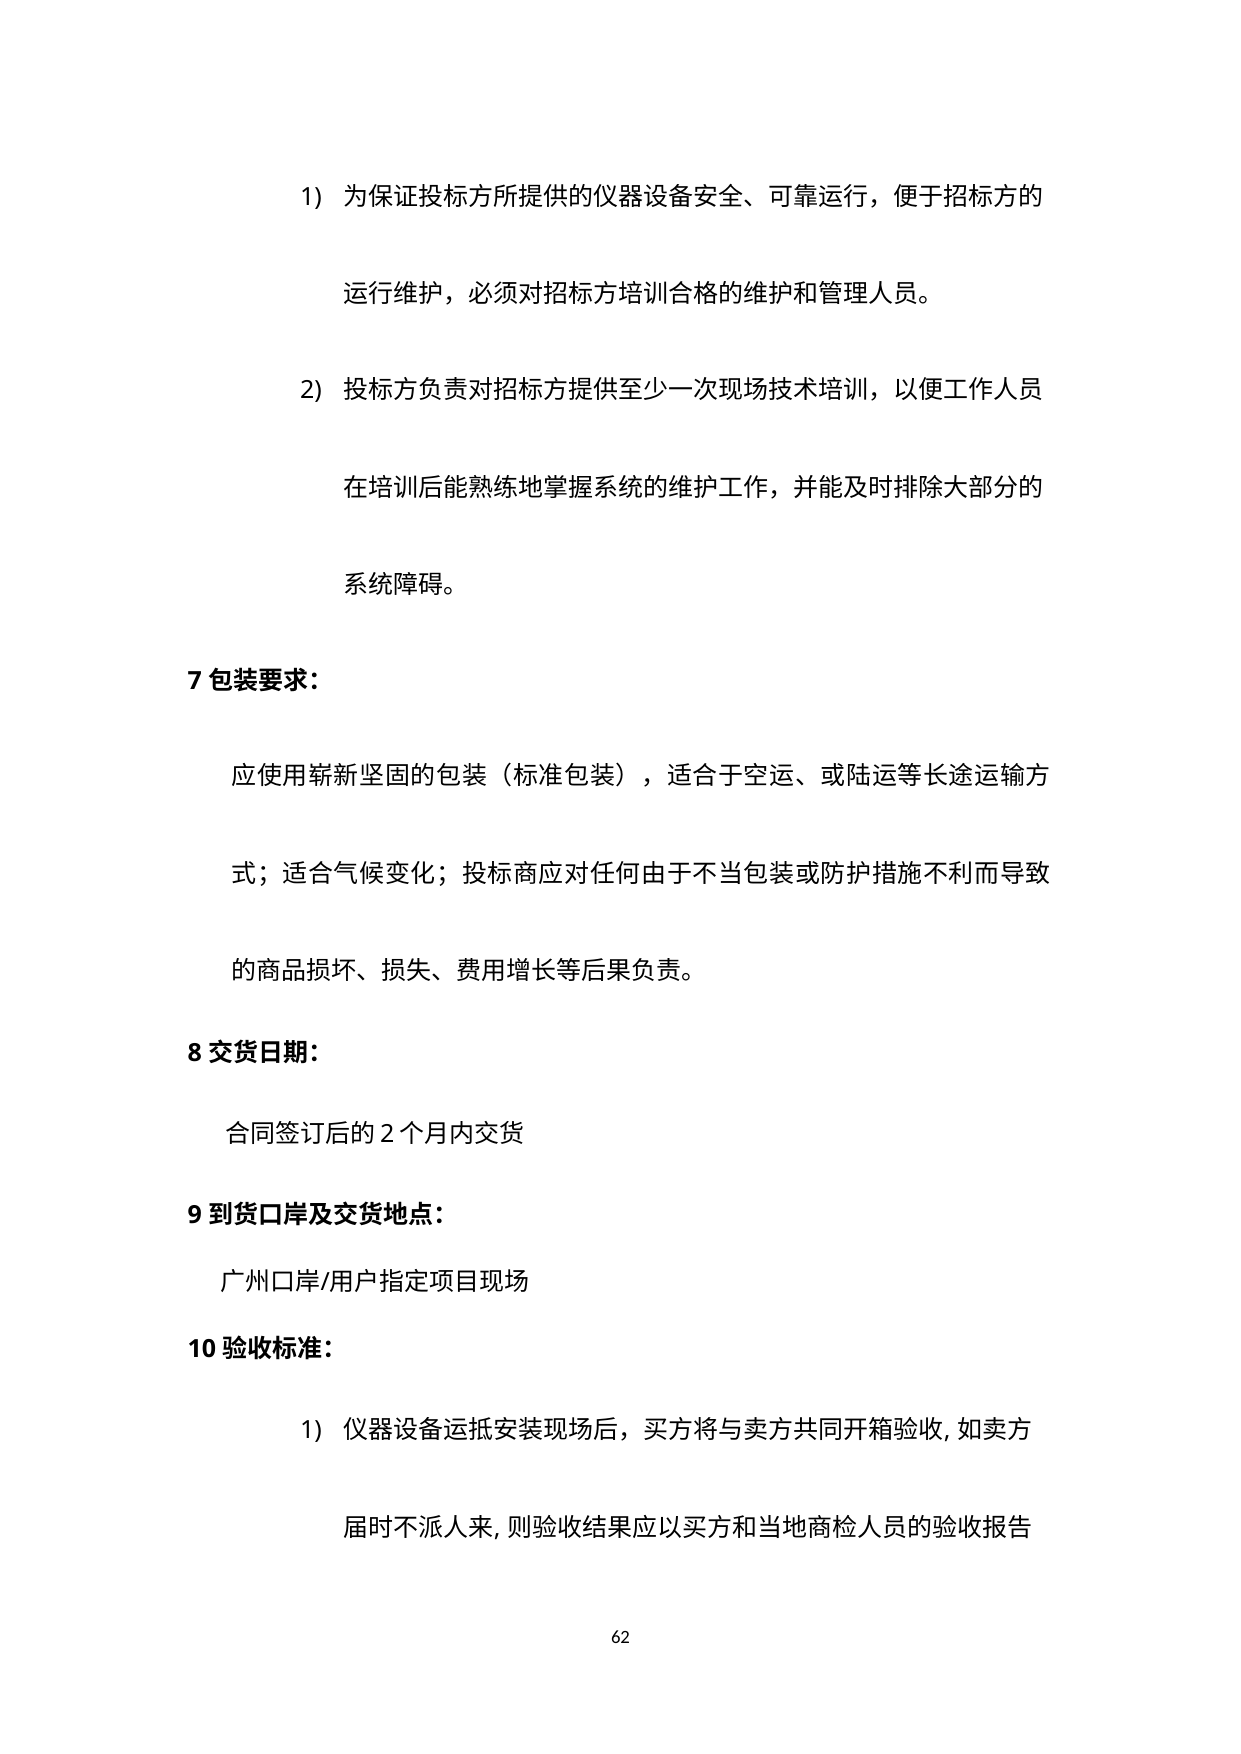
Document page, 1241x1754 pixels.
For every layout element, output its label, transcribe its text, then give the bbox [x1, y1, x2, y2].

text 应使用崭新坚固的包装（标准包装），适合于空运、或陆运等长途运输方式；适合气候变化；投标商应对任何由于不当包装或防护措施不利而导致的商品损坏、损失、费用增长等后果负责。 [231, 741, 1053, 1001]
text 10 验收标准： [187, 1328, 1053, 1364]
text 广州口岸/用户指定项目现场 [220, 1261, 1053, 1298]
list 为保证投标方所提供的仪器设备安全、可靠运行，便于招标方的运行维护，必须对招标方培训合格的维护和管理人员。 [300, 162, 1053, 324]
text 9 到货口岸及交货地点： [187, 1194, 1053, 1231]
text 8 交货日期： [187, 1032, 1053, 1068]
text 合同签订后的2个月内交货 [187, 1099, 1053, 1164]
text 7 包装要求： [187, 646, 1053, 711]
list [300, 1395, 1053, 1558]
list 投标方负责对招标方提供至少一次现场技术培训，以便工作人员在培训后能熟练地掌握系统的维护工作，并能及时排除大部分的系统障碍。 [300, 355, 1053, 615]
